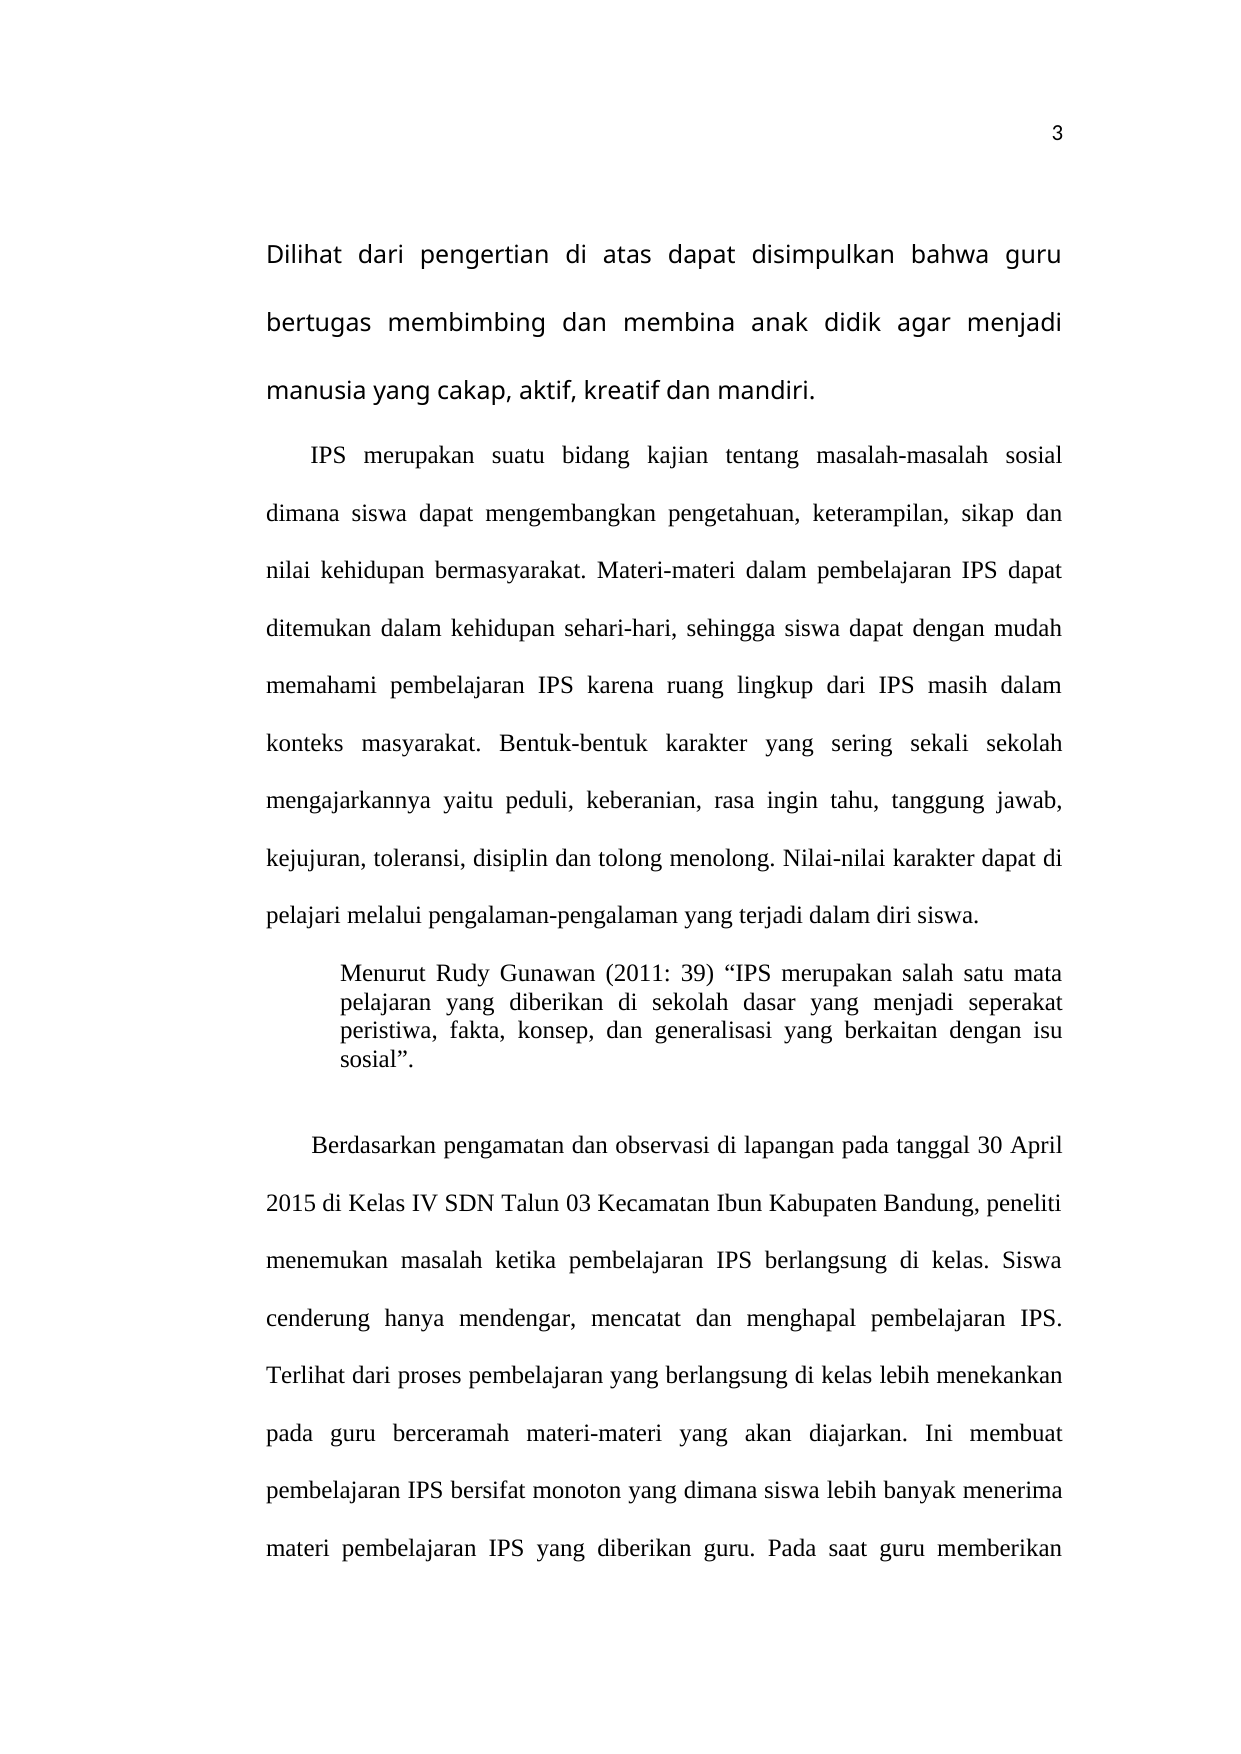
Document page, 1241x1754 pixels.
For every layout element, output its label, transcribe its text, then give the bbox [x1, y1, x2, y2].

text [266, 1131, 1063, 1562]
text IPS merupakan suatu bidang kajian tentang masalah-masalah sosial dimana siswa dapat mengembangkan pengetahuan, keterampilan, sikap dan nilai kehidupan bermasyarakat. Materi-materi dalam pembelajaran IPS dapat ditemukan dalam kehidupan sehari-hari, sehingga siswa dapat dengan mudah memahami pembelajaran IPS karena ruang lingkup dari IPS masih dalam konteks masyarakat. Bentuk-bentuk karakter yang sering sekali sekolah mengajarkannya yaitu peduli, keberanian, rasa ingin tahu, tanggung jawab, kejujuran, toleransi, disiplin dan tolong menolong. Nilai-nilai karakter dapat di pelajari melalui pengalaman-pengalaman yang terjadi dalam diri siswa. [266, 441, 1063, 929]
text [266, 236, 1063, 407]
text Menurut Rudy Gunawan (2011: 39) “IPS merupakan salah satu mata pelajaran yang diberikan di sekolah dasar yang menjadi seperakat peristiwa, fakta, konsep, dan generalisasi yang berkaitan dengan isu sosial”. [340, 958, 1063, 1073]
